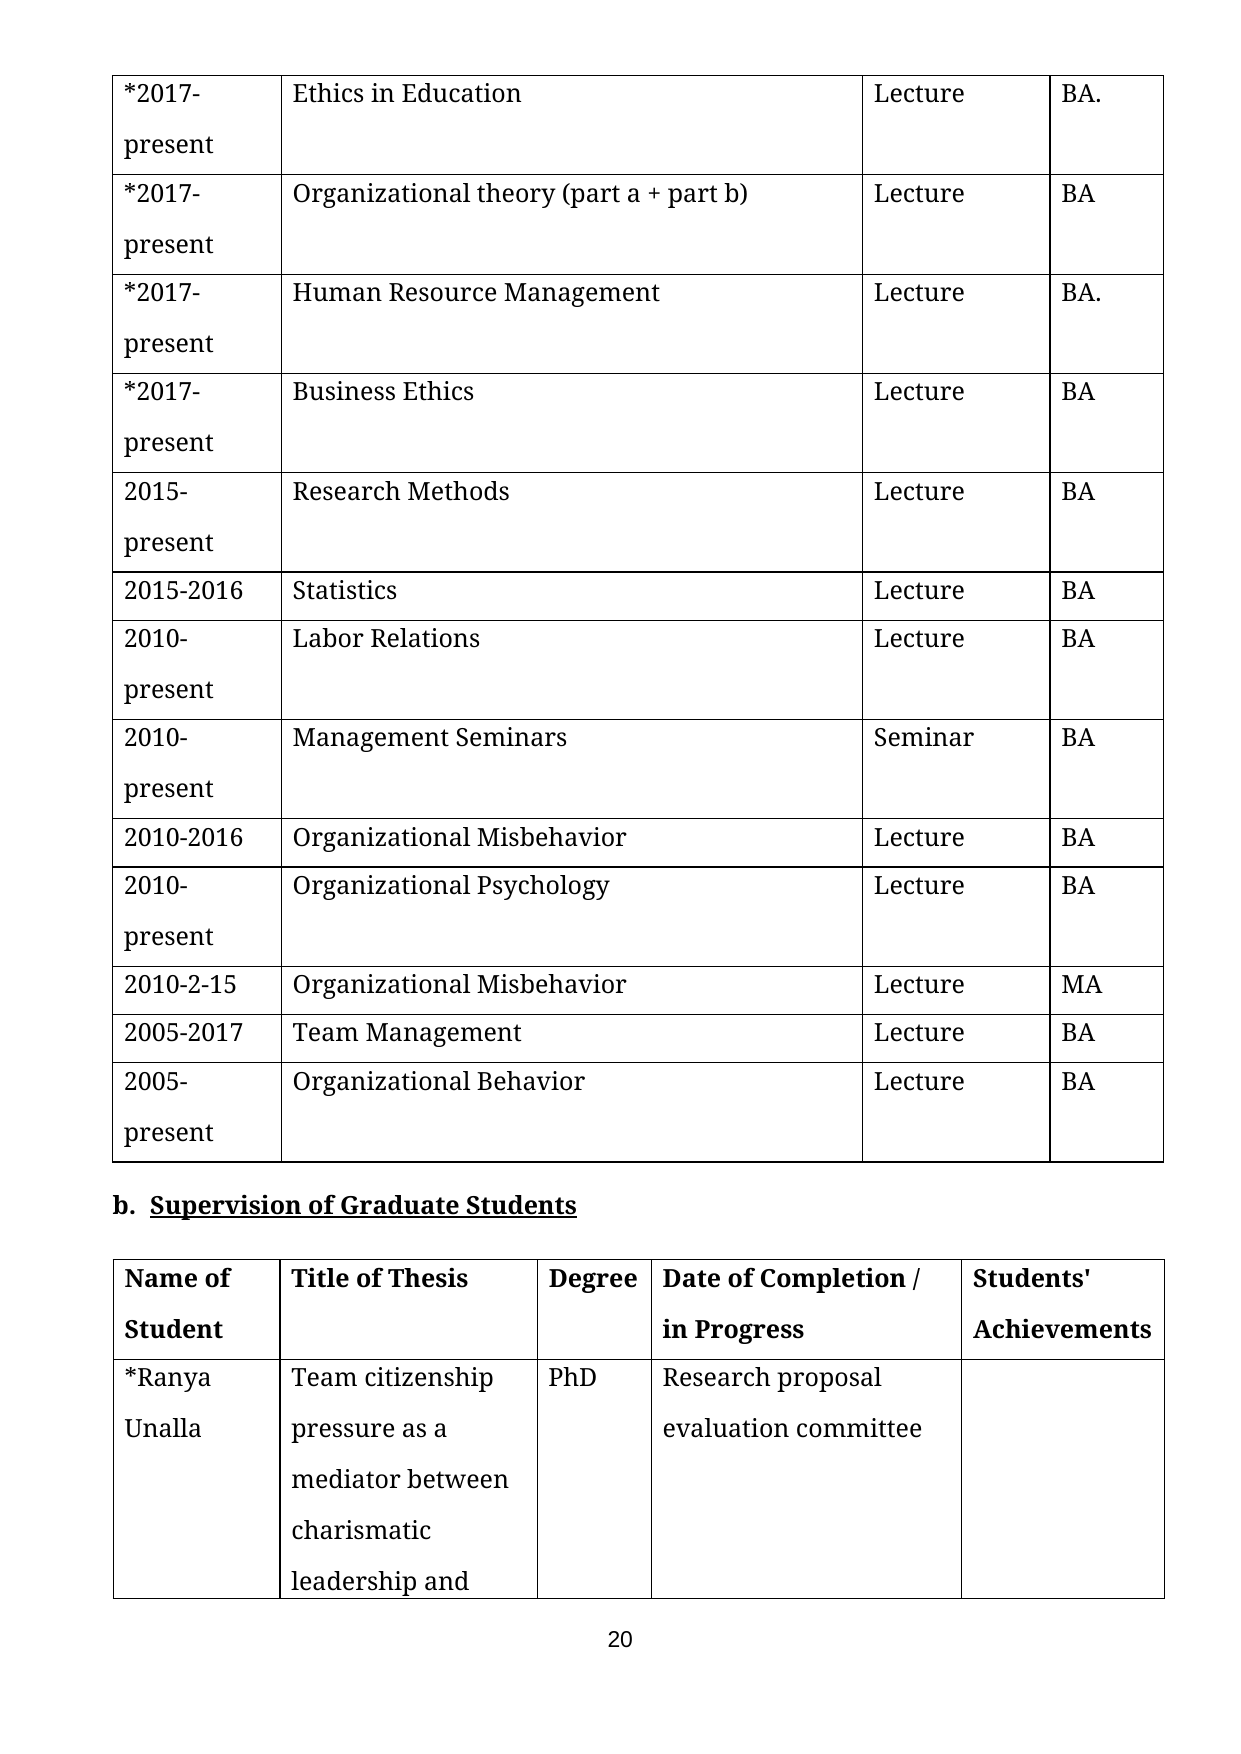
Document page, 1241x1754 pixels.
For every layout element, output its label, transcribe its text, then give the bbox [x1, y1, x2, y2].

table_cell BA [1051, 720, 1163, 818]
table_cell BA [1051, 868, 1163, 966]
table_cell Lecture [863, 374, 1049, 472]
table_cell BA [1051, 573, 1163, 619]
table_cell Statistics [282, 573, 862, 619]
table_cell Organizational Behavior [282, 1063, 862, 1161]
table_cell Lecture [863, 573, 1049, 619]
table_cell Lecture [863, 868, 1049, 966]
table_cell Human Resource Management [282, 275, 862, 373]
table_cell 2005-2017 [113, 1015, 281, 1062]
table_cell Lecture [863, 76, 1049, 174]
table_cell BA. [1051, 275, 1163, 373]
table_cell *Ranya Unalla [114, 1360, 279, 1598]
table_cell Business Ethics [282, 374, 862, 472]
table_cell 2010-present [113, 621, 281, 719]
table_cell 2010-2016 [113, 819, 281, 866]
table_cell BA [1051, 374, 1163, 472]
table_cell BA [1051, 819, 1163, 866]
table_cell 2015-present [113, 473, 281, 571]
table_cell *2017-present [113, 76, 281, 174]
table_cell 2010-2-15 [113, 967, 281, 1014]
table_cell Lecture [863, 819, 1049, 866]
table_cell Seminar [863, 720, 1049, 818]
table_header Title of Thesis [281, 1260, 537, 1358]
table_cell Ethics in Education [282, 76, 862, 174]
table_cell Team Management [282, 1015, 862, 1062]
table_cell Organizational theory (part a + part b) [282, 175, 862, 273]
table_header Students' Achievements [962, 1260, 1164, 1358]
table_cell Lecture [863, 275, 1049, 373]
table_cell *2017-present [113, 175, 281, 273]
table_cell Organizational Psychology [282, 868, 862, 966]
table_cell [962, 1360, 1164, 1598]
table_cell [281, 1360, 537, 1598]
table_cell Lecture [863, 967, 1049, 1014]
table_header Name of Student [114, 1260, 279, 1358]
table_cell MA [1051, 967, 1163, 1014]
table_cell Lecture [863, 473, 1049, 571]
table_cell Labor Relations [282, 621, 862, 719]
table_header Degree [538, 1260, 651, 1358]
table_cell Lecture [863, 1015, 1049, 1062]
table_cell BA [1051, 621, 1163, 719]
table_cell Lecture [863, 621, 1049, 719]
table_cell Lecture [863, 1063, 1049, 1161]
table_cell BA [1051, 1063, 1163, 1161]
table_cell BA [1051, 1015, 1163, 1062]
table_cell Management Seminars [282, 720, 862, 818]
table_cell *2017-present [113, 374, 281, 472]
table_cell 2010-present [113, 868, 281, 966]
table_cell Research Methods [282, 473, 862, 571]
table_cell 2010-present [113, 720, 281, 818]
table_cell 2005-present [113, 1063, 281, 1161]
table_cell 2015-2016 [113, 573, 281, 619]
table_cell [652, 1360, 961, 1598]
table_cell Lecture [863, 175, 1049, 273]
table_cell *2017-present [113, 275, 281, 373]
table_cell BA. [1051, 76, 1163, 174]
table_cell Organizational Misbehavior [282, 967, 862, 1014]
table_header Date of Completion / in Progress [652, 1260, 961, 1358]
table_cell BA [1051, 473, 1163, 571]
table_cell Organizational Misbehavior [282, 819, 862, 866]
table_cell BA [1051, 175, 1163, 273]
list Supervision of Graduate Students [112, 1187, 1165, 1221]
table_cell PhD [538, 1360, 651, 1598]
